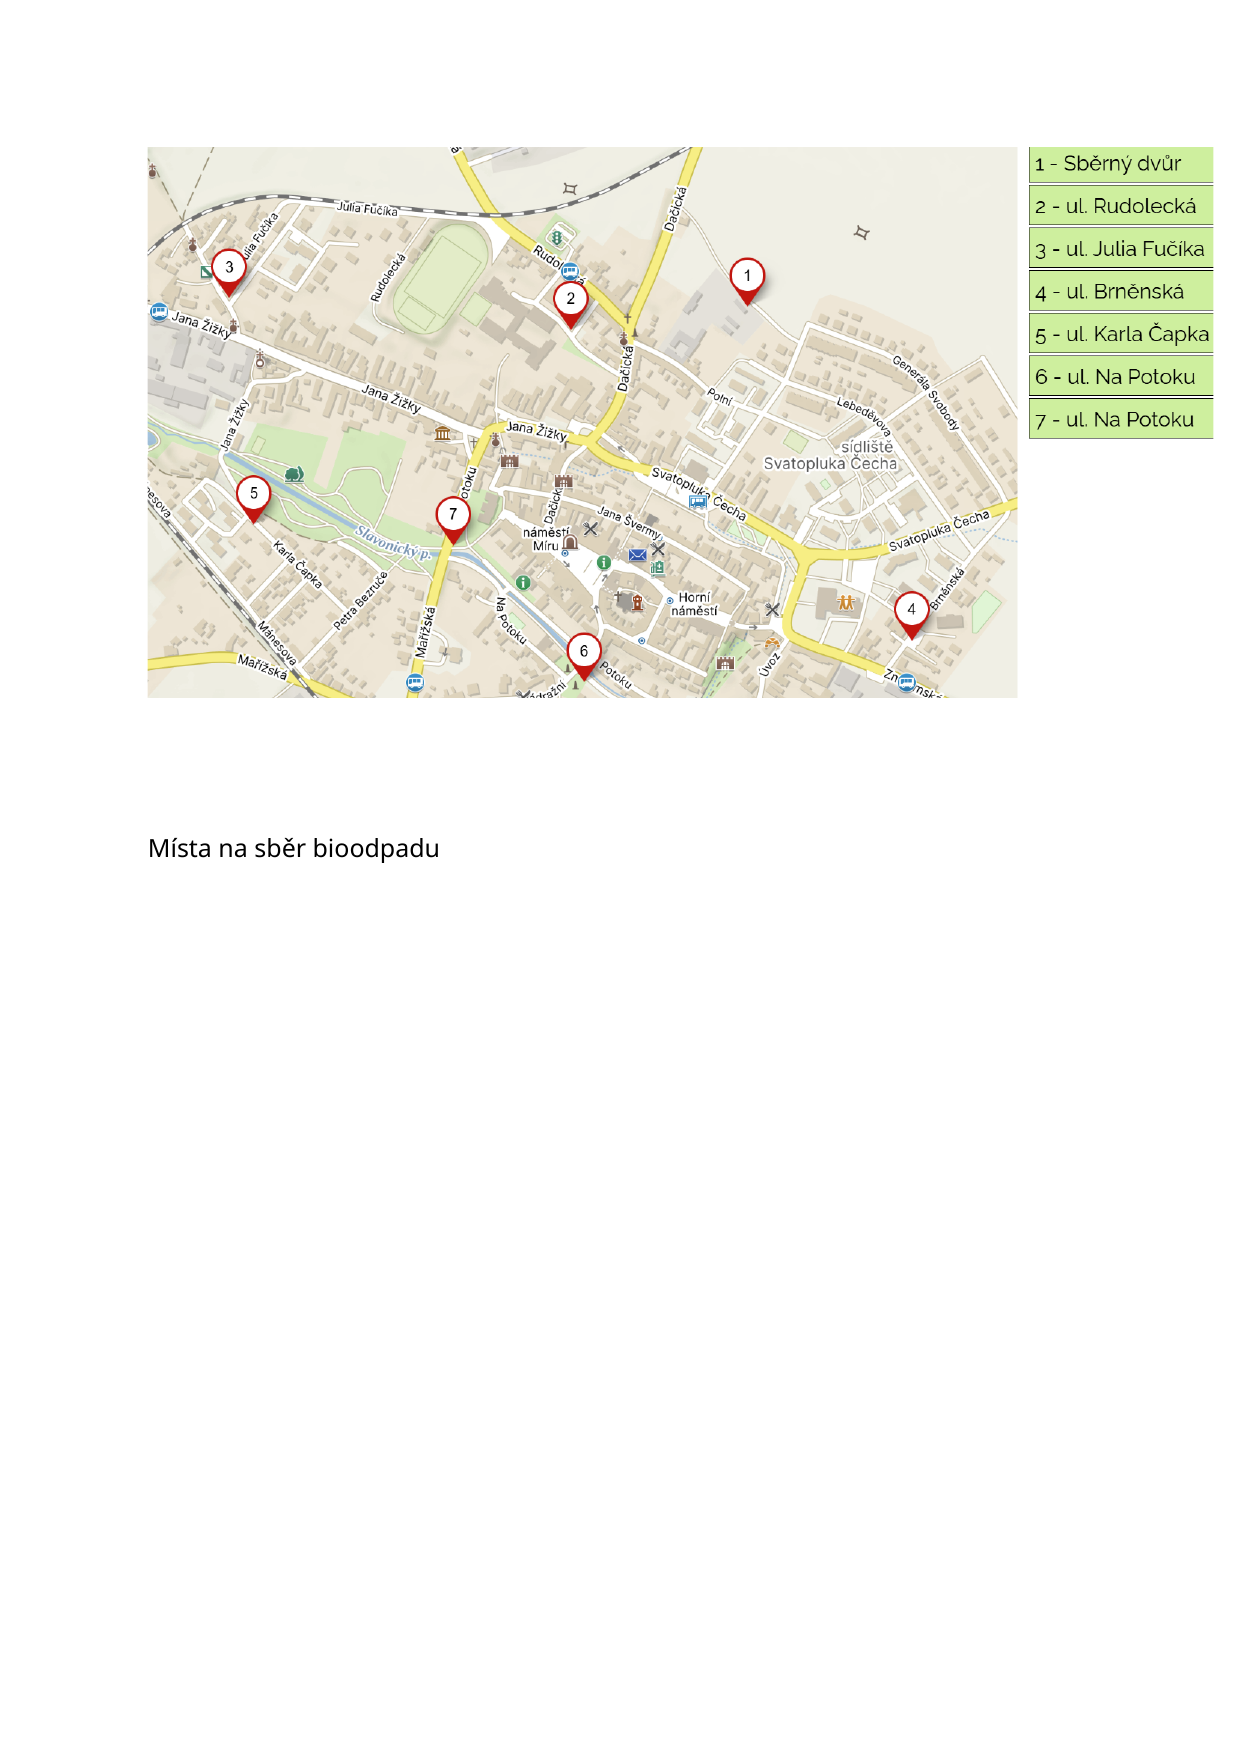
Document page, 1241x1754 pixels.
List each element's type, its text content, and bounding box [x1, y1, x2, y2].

text Místa na sběr bioodpadu [148, 831, 1093, 865]
picture [147, 147, 1214, 698]
